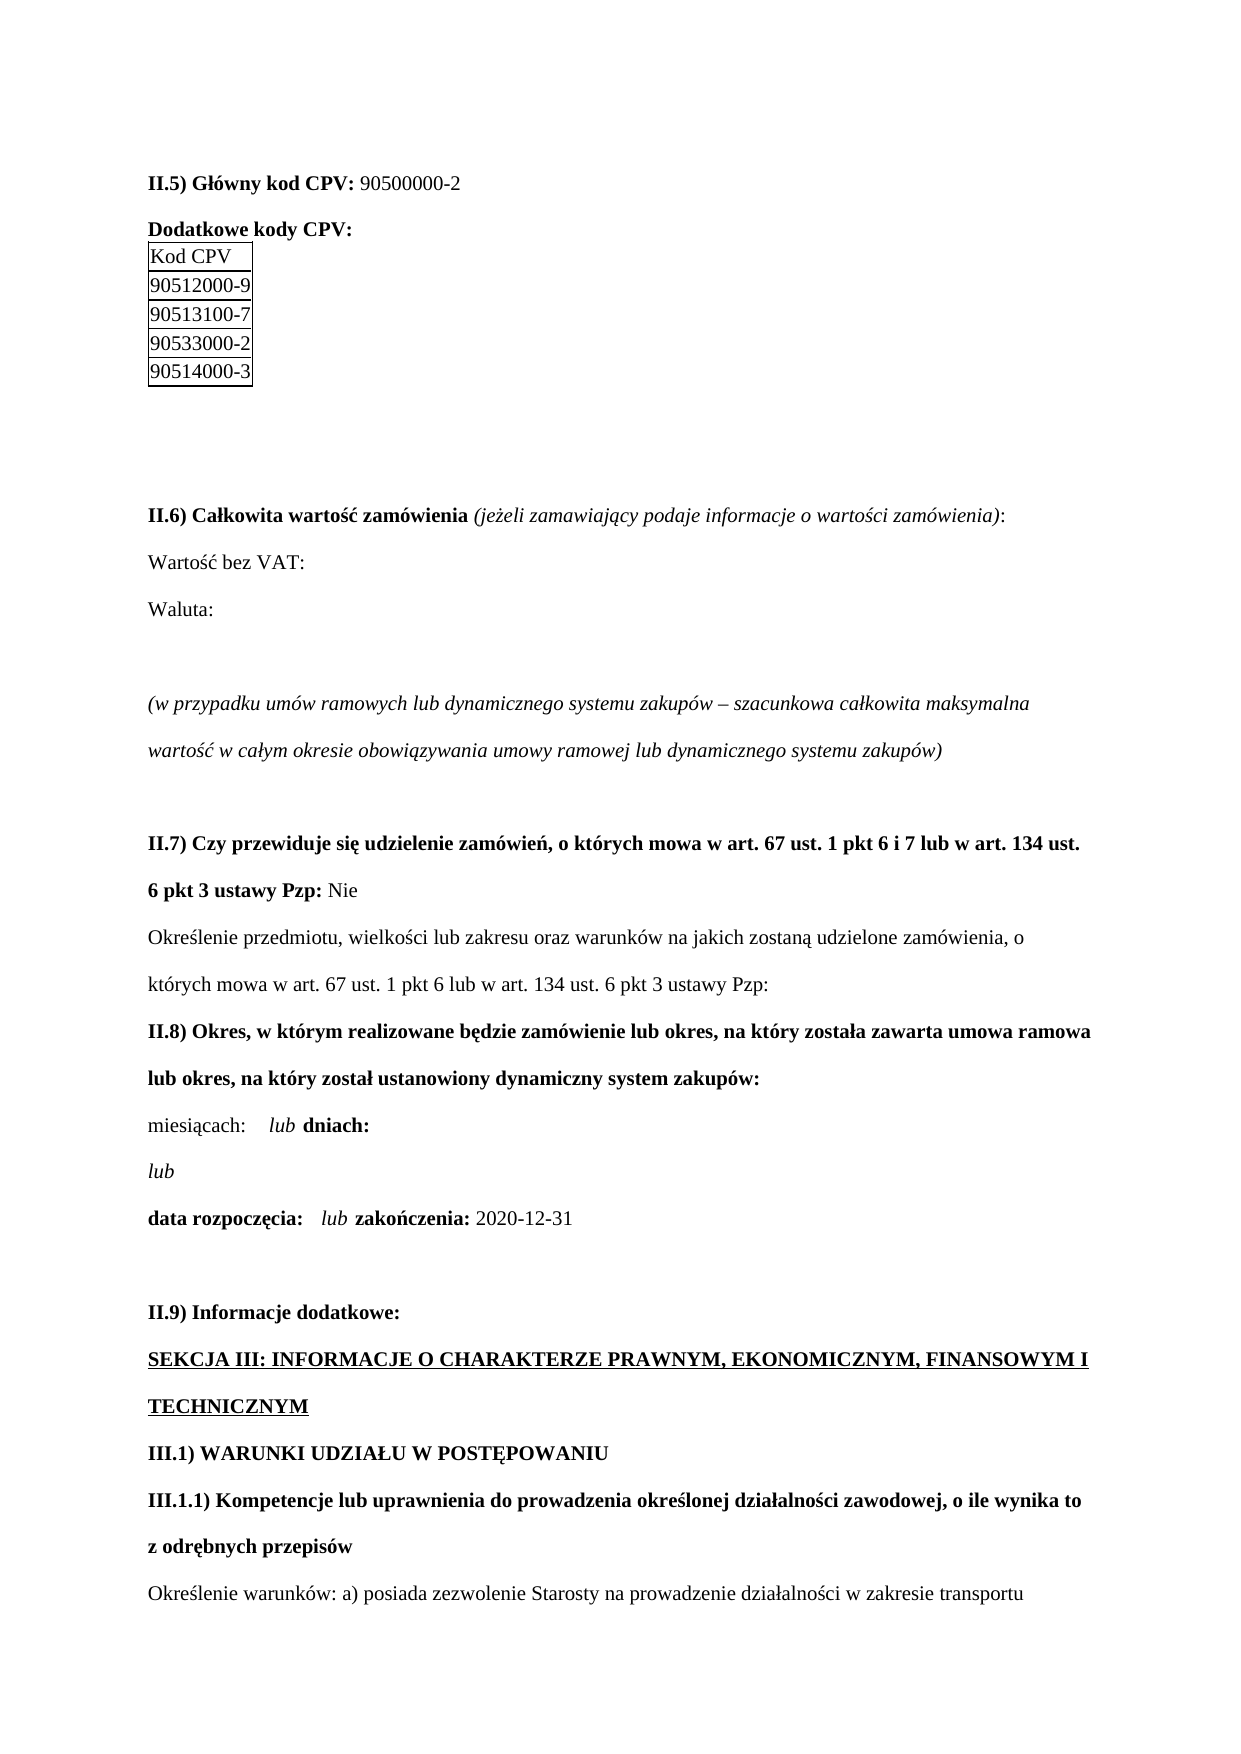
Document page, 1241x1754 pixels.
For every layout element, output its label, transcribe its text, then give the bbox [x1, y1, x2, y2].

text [148, 148, 1093, 241]
table_cell 90514000-3 [149, 356, 252, 385]
text II.7) Czy przewiduje się udzielenie zamówień, o których mowa w art. 67 ust. 1 pkt 6 i 7 lub w art. 134 ust. 6 pkt 3 ustawy Pzp: Nie Określenie przedmiotu, wielkości lub zakresu oraz warunków na jakich zostaną udzielone zamówienia, o których mowa w art. 67 ust. 1 pkt 6 lub w art. 134 ust. 6 pkt 3 ustawy Pzp: II.8) Okres, w którym realizowane będzie zamówienie lub okres, na który została zawarta umowa ramowa lub okres, na który został ustanowiony dynamiczny system zakupów: miesiącach: lub dniach: lub data rozpoczęcia: lub zakończenia: 2020-12-31 II.9) Informacje dodatkowe: [148, 762, 1093, 1324]
table_cell 90513100-7 [149, 299, 252, 328]
table_cell 90512000-9 [149, 270, 252, 299]
text SEKCJA III: INFORMACJE O CHARAKTERZE PRAWNYM, EKONOMICZNYM, FINANSOWYM I TECHNICZNYM [148, 1324, 1093, 1418]
table_cell 90533000-2 [149, 328, 252, 356]
text (w przypadku umów ramowych lub dynamicznego systemu zakupów – szacunkowa całkowita maksymalna wartość w całym okresie obowiązywania umowy ramowej lub dynamicznego systemu zakupów) [148, 621, 1093, 762]
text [148, 1465, 1093, 1605]
text III.1) WARUNKI UDZIAŁU W POSTĘPOWANIU [148, 1418, 1093, 1465]
table_header Kod CPV [149, 243, 252, 270]
text II.6) Całkowita wartość zamówienia (jeżeli zamawiający podaje informacje o wartości zamówienia): Wartość bez VAT: Waluta: [148, 387, 1093, 621]
